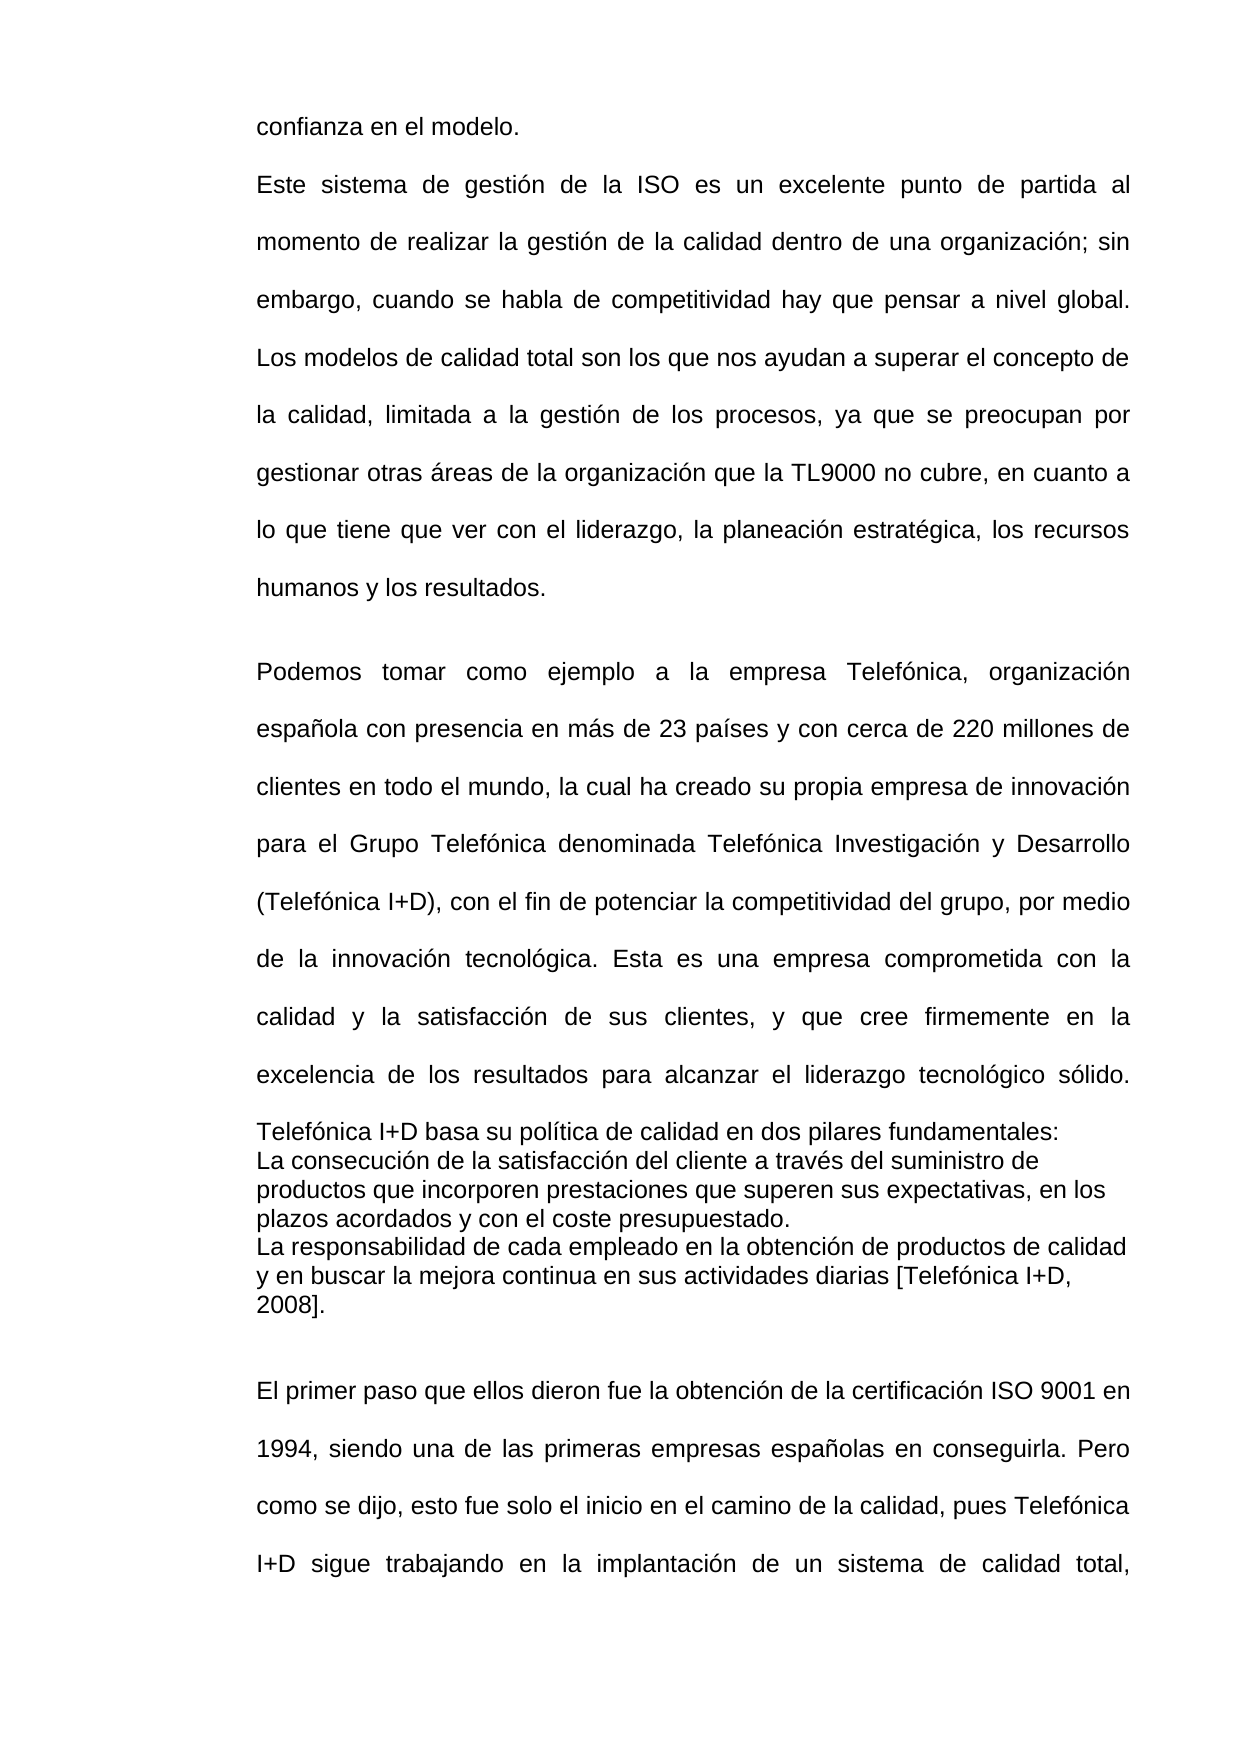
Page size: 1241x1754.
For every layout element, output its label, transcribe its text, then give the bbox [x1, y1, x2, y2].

list La consecución de la satisfacción del cliente a través del suministro de productos que incorporen prestaciones que superen sus expectativas, en los plazos acordados y con el coste presupuestado. [256, 1146, 1132, 1232]
text Podemos tomar como ejemplo a la empresa Telefónica, organización española con presencia en más de 23 países y con cerca de 220 millones de clientes en todo el mundo, la cual ha creado su propia empresa de innovación para el Grupo Telefónica denominada Telefónica Investigación y Desarrollo (Telefónica I+D), con el fin de potenciar la competitividad del grupo, por medio de la innovación tecnológica. Esta es una empresa comprometida con la calidad y la satisfacción de sus clientes, y que cree firmemente en la excelencia de los resultados para alcanzar el liderazgo tecnológico sólido. Telefónica I+D basa su política de calidad en dos pilares fundamentales: [256, 628, 1132, 1146]
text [256, 1347, 1132, 1578]
list La responsabilidad de cada empleado en la obtención de productos de calidad y en buscar la mejora continua en sus actividades diarias [Telefónica I+D, 2008]. [256, 1232, 1132, 1318]
text Este sistema de gestión de la ISO es un excelente punto de partida al momento de realizar la gestión de la calidad dentro de una organización; sin embargo, cuando se habla de competitividad hay que pensar a nivel global. Los modelos de calidad total son los que nos ayudan a superar el concepto de la calidad, limitada a la gestión de los procesos, ya que se preocupan por gestionar otras áreas de la organización que la TL9000 no cubre, en cuanto a lo que tiene que ver con el liderazgo, la planeación estratégica, los recursos humanos y los resultados. [256, 141, 1132, 602]
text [256, 83, 1132, 141]
